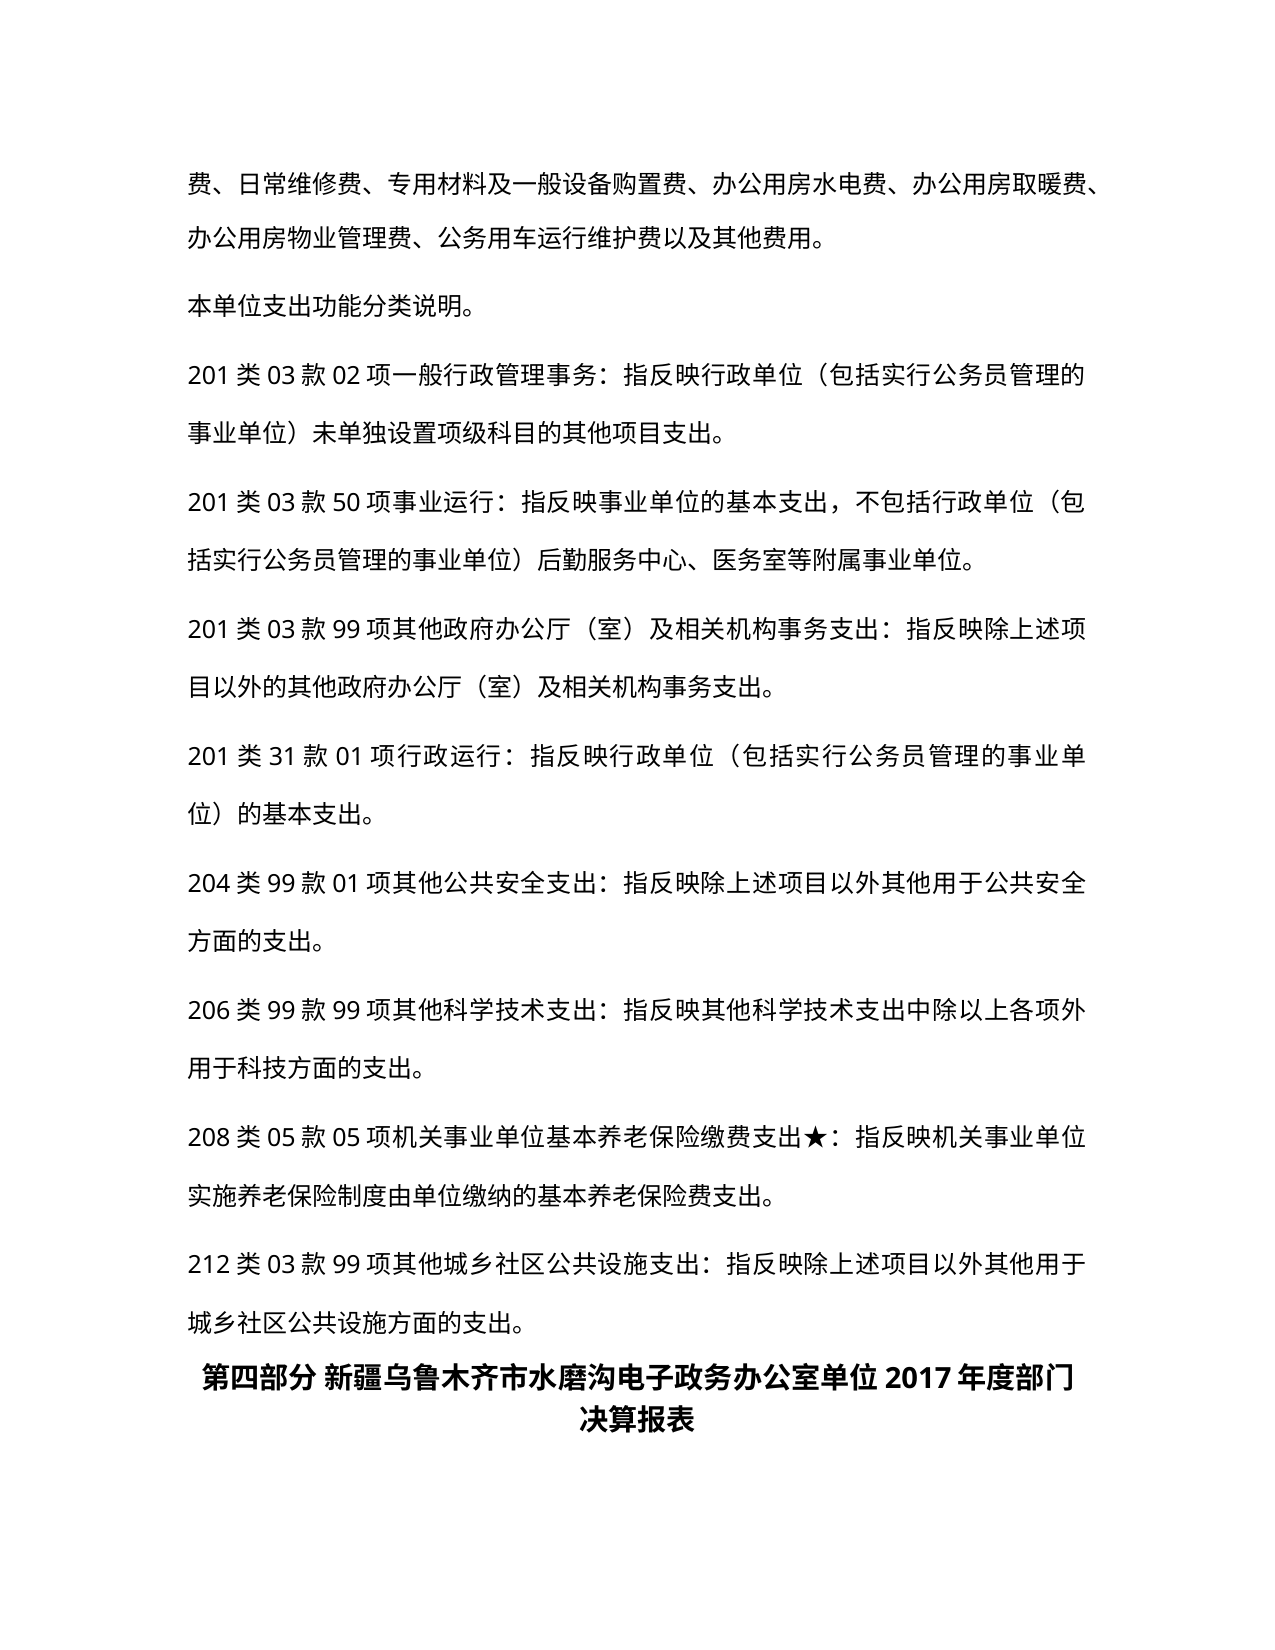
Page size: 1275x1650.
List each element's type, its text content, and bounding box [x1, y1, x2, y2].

text 201类03款50项事业运行：指反映事业单位的基本支出，不包括行政单位（包括实行公务员管理的事业单位）后勤服务中心、医务室等附属事业单位。 [187, 464, 1087, 581]
text 201类03款99项其他政府办公厅（室）及相关机构事务支出：指反映除上述项目以外的其他政府办公厅（室）及相关机构事务支出。 [187, 592, 1087, 708]
text 212类03款99项其他城乡社区公共设施支出：指反映除上述项目以外其他用于城乡社区公共设施方面的支出。 [187, 1227, 1087, 1344]
text 208类05款05项机关事业单位基本养老保险缴费支出★：指反映机关事业单位实施养老保险制度由单位缴纳的基本养老保险费支出。 [187, 1100, 1087, 1217]
text 206类99款99项其他科学技术支出：指反映其他科学技术支出中除以上各项外用于科技方面的支出。 [187, 973, 1087, 1089]
text 第四部分 新疆乌鲁木齐市水磨沟电子政务办公室单位2017年度部门决算报表 [187, 1354, 1087, 1439]
text 本单位支出功能分类说明。 [187, 269, 1087, 327]
text 201类31款01项行政运行：指反映行政单位（包括实行公务员管理的事业单位）的基本支出。 [187, 719, 1087, 835]
text 201类03款02项一般行政管理事务：指反映行政单位（包括实行公务员管理的事业单位）未单独设置项级科目的其他项目支出。 [187, 337, 1087, 454]
text 204类99款01项其他公共安全支出：指反映除上述项目以外其他用于公共安全方面的支出。 [187, 846, 1087, 962]
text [187, 150, 1087, 258]
